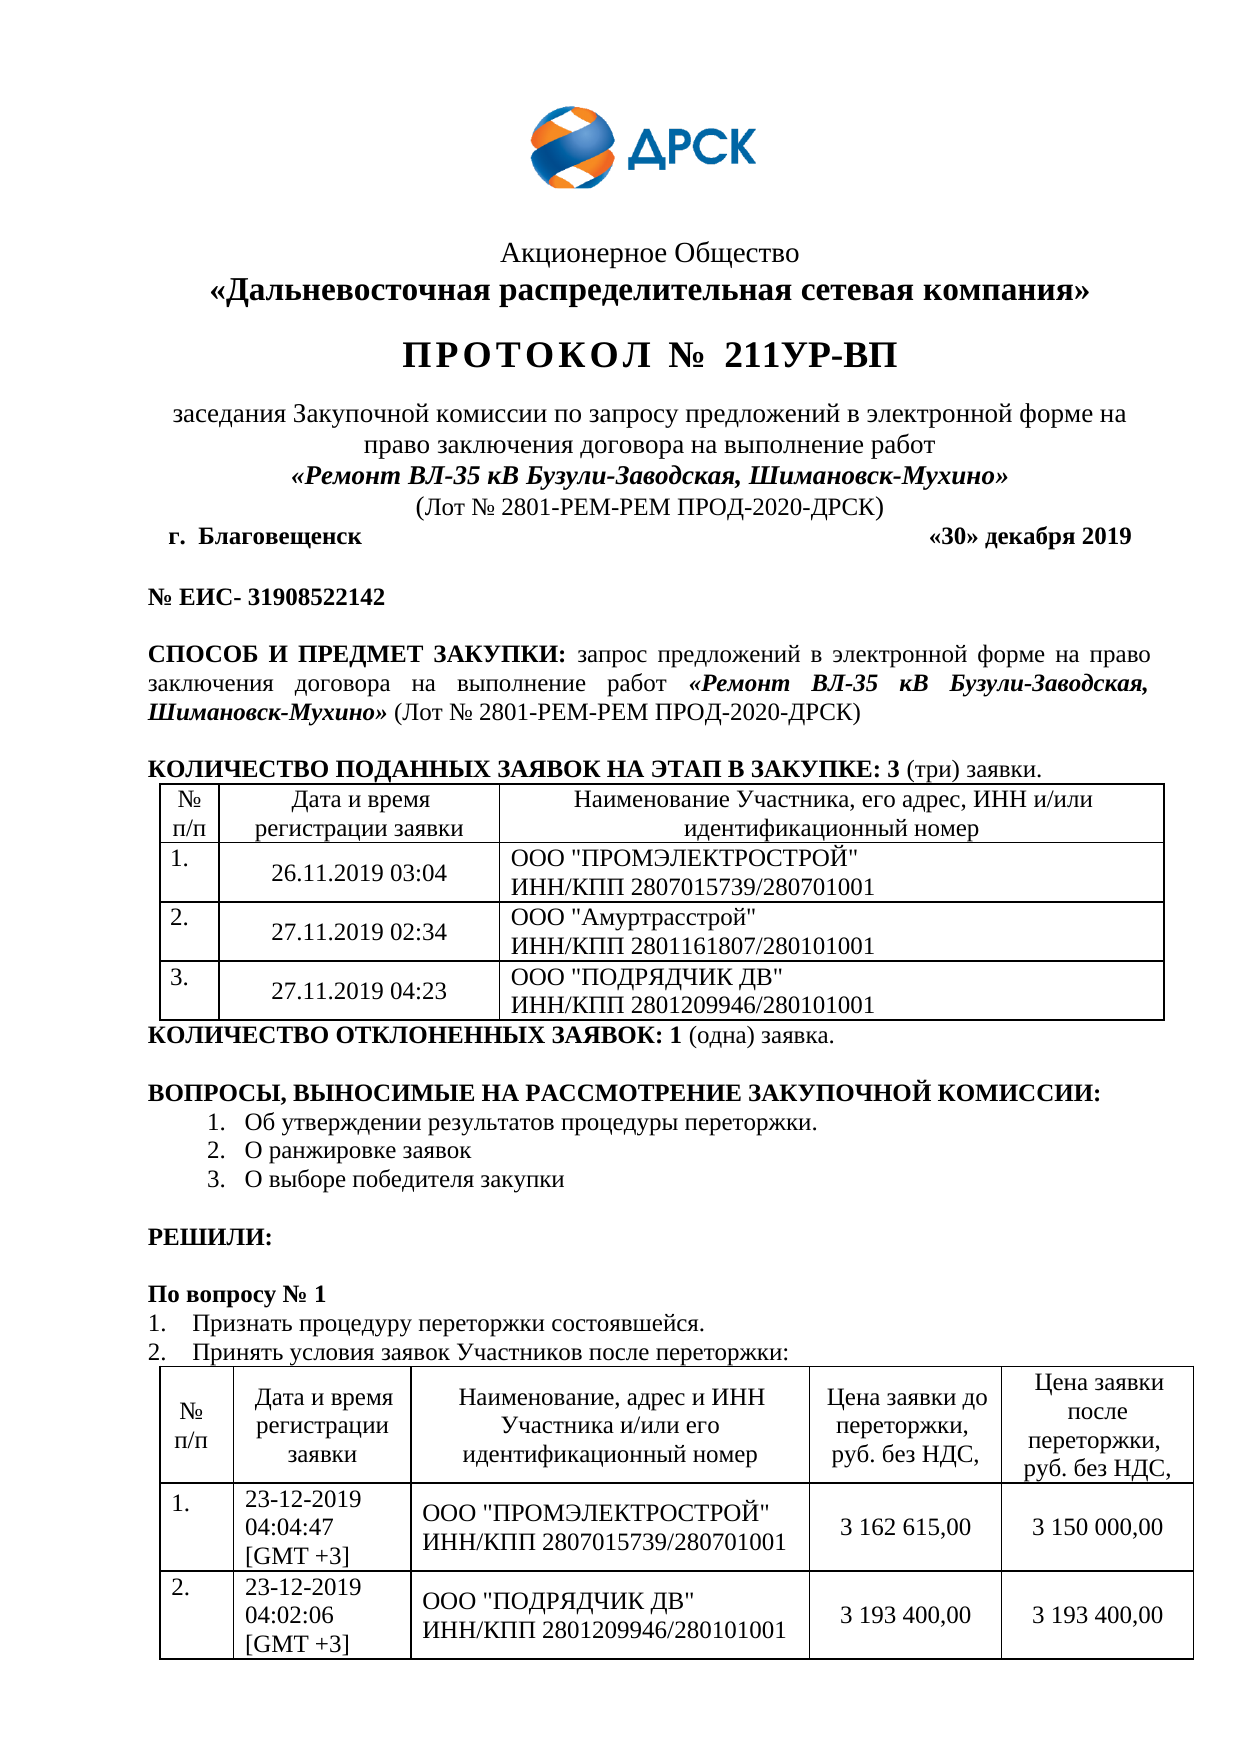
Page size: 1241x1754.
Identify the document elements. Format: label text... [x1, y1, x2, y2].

list заседания Закупочной комиссии по запросу предложений в электронной форме на право заключения договора на выполнение работ [148, 397, 1152, 459]
table_cell ООО "ПРОМЭЛЕКТРОСТРОЙ" ИНН/КПП 2807015739/280701001 [500, 843, 1163, 901]
table_cell ООО "ПОДРЯДЧИК ДВ" ИНН/КПП 2801209946/280101001 [500, 962, 1163, 1019]
table_cell [161, 962, 218, 1019]
list Признать процедуру переторжки состоявшейся. [148, 1308, 1152, 1337]
table_header «30» декабря 2019 [699, 521, 1143, 553]
text Акционерное Общество [148, 235, 1152, 269]
table_cell ООО "ПОДРЯДЧИК ДВ" ИНН/КПП 2801209946/280101001 [412, 1572, 809, 1658]
list Принять условия заявок Участников после переторжки: [148, 1337, 1152, 1366]
list О ранжировке заявок [207, 1136, 1152, 1164]
list О выборе победителя закупки [207, 1164, 1152, 1193]
text ПРОТОКОЛ № 211УР-ВП [148, 332, 1152, 375]
table_header Цена заявки после переторжки, руб. без НДС, [1002, 1367, 1193, 1482]
table_cell 3 193 400,00 [810, 1572, 1001, 1658]
table_cell 23-12-2019 04:02:06 [GMT +3] [234, 1572, 410, 1658]
table_cell 3 193 400,00 [1002, 1572, 1193, 1658]
text «Дальневосточная распределительная сетевая компания» [148, 269, 1152, 307]
table_header № п/п [161, 785, 218, 842]
table_cell 27.11.2019 04:23 [220, 962, 499, 1019]
text РЕШИЛИ: [148, 1222, 1152, 1251]
table_cell [161, 1484, 233, 1570]
table_cell 23-12-2019 04:04:47 [GMT +3] [234, 1484, 410, 1570]
table_cell [161, 1572, 233, 1658]
text ВОПРОСЫ, ВЫНОСИМЫЕ НА РАССМОТРЕНИЕ ЗАКУПОЧНОЙ КОМИССИИ: [148, 1078, 1152, 1107]
table_header № п/п [161, 1367, 233, 1482]
table_cell 3 162 615,00 [810, 1484, 1001, 1570]
table_header г. Благовещенск [157, 521, 699, 553]
table_header Наименование Участника, его адрес, ИНН и/или идентификационный номер [500, 785, 1163, 842]
table_cell [161, 903, 218, 960]
list (Лот № 2801-РЕМ-РЕМ ПРОД-2020-ДРСК) [148, 490, 1152, 521]
table_cell ООО "Амуртрасстрой" ИНН/КПП 2801161807/280101001 [500, 903, 1163, 960]
list СПОСОБ И ПРЕДМЕТ ЗАКУПКИ: запрос предложений в электронной форме на право заключения договора на выполнение работ «Ремонт ВЛ-35 кВ Бузули-Заводская, Шимановск-Мухино» (Лот № 2801-РЕМ-РЕМ ПРОД-2020-ДРСК) [148, 639, 1152, 725]
table_cell 27.11.2019 02:34 [220, 903, 499, 960]
list «Ремонт ВЛ-35 кВ Бузули-Заводская, Шимановск-Мухино» [148, 459, 1152, 490]
table_header Дата и время регистрации заявки [234, 1367, 410, 1482]
table_cell [161, 843, 218, 901]
text № ЕИС- 31908522142 [148, 582, 1152, 610]
text По вопросу № 1 [148, 1279, 1152, 1308]
list Об утверждении результатов процедуры переторжки. [207, 1107, 1152, 1136]
table_cell ООО "ПРОМЭЛЕКТРОСТРОЙ" ИНН/КПП 2807015739/280701001 [412, 1484, 809, 1570]
picture [526, 103, 773, 192]
table_header Наименование, адрес и ИНН Участника и/или его идентификационный номер [412, 1367, 809, 1482]
table_cell 26.11.2019 03:04 [220, 843, 499, 901]
table_header Дата и время регистрации заявки [220, 785, 499, 842]
table_header Цена заявки до переторжки, руб. без НДС, [810, 1367, 1001, 1482]
text КОЛИЧЕСТВО ОТКЛОНЕННЫХ ЗАЯВОК: 1 (одна) заявка. [148, 1021, 1167, 1049]
text КОЛИЧЕСТВО ПОДАННЫХ ЗАЯВОК НА ЭТАП В ЗАКУПКЕ: 3 (три) заявки. [148, 754, 1152, 783]
table_cell 3 150 000,00 [1002, 1484, 1193, 1570]
